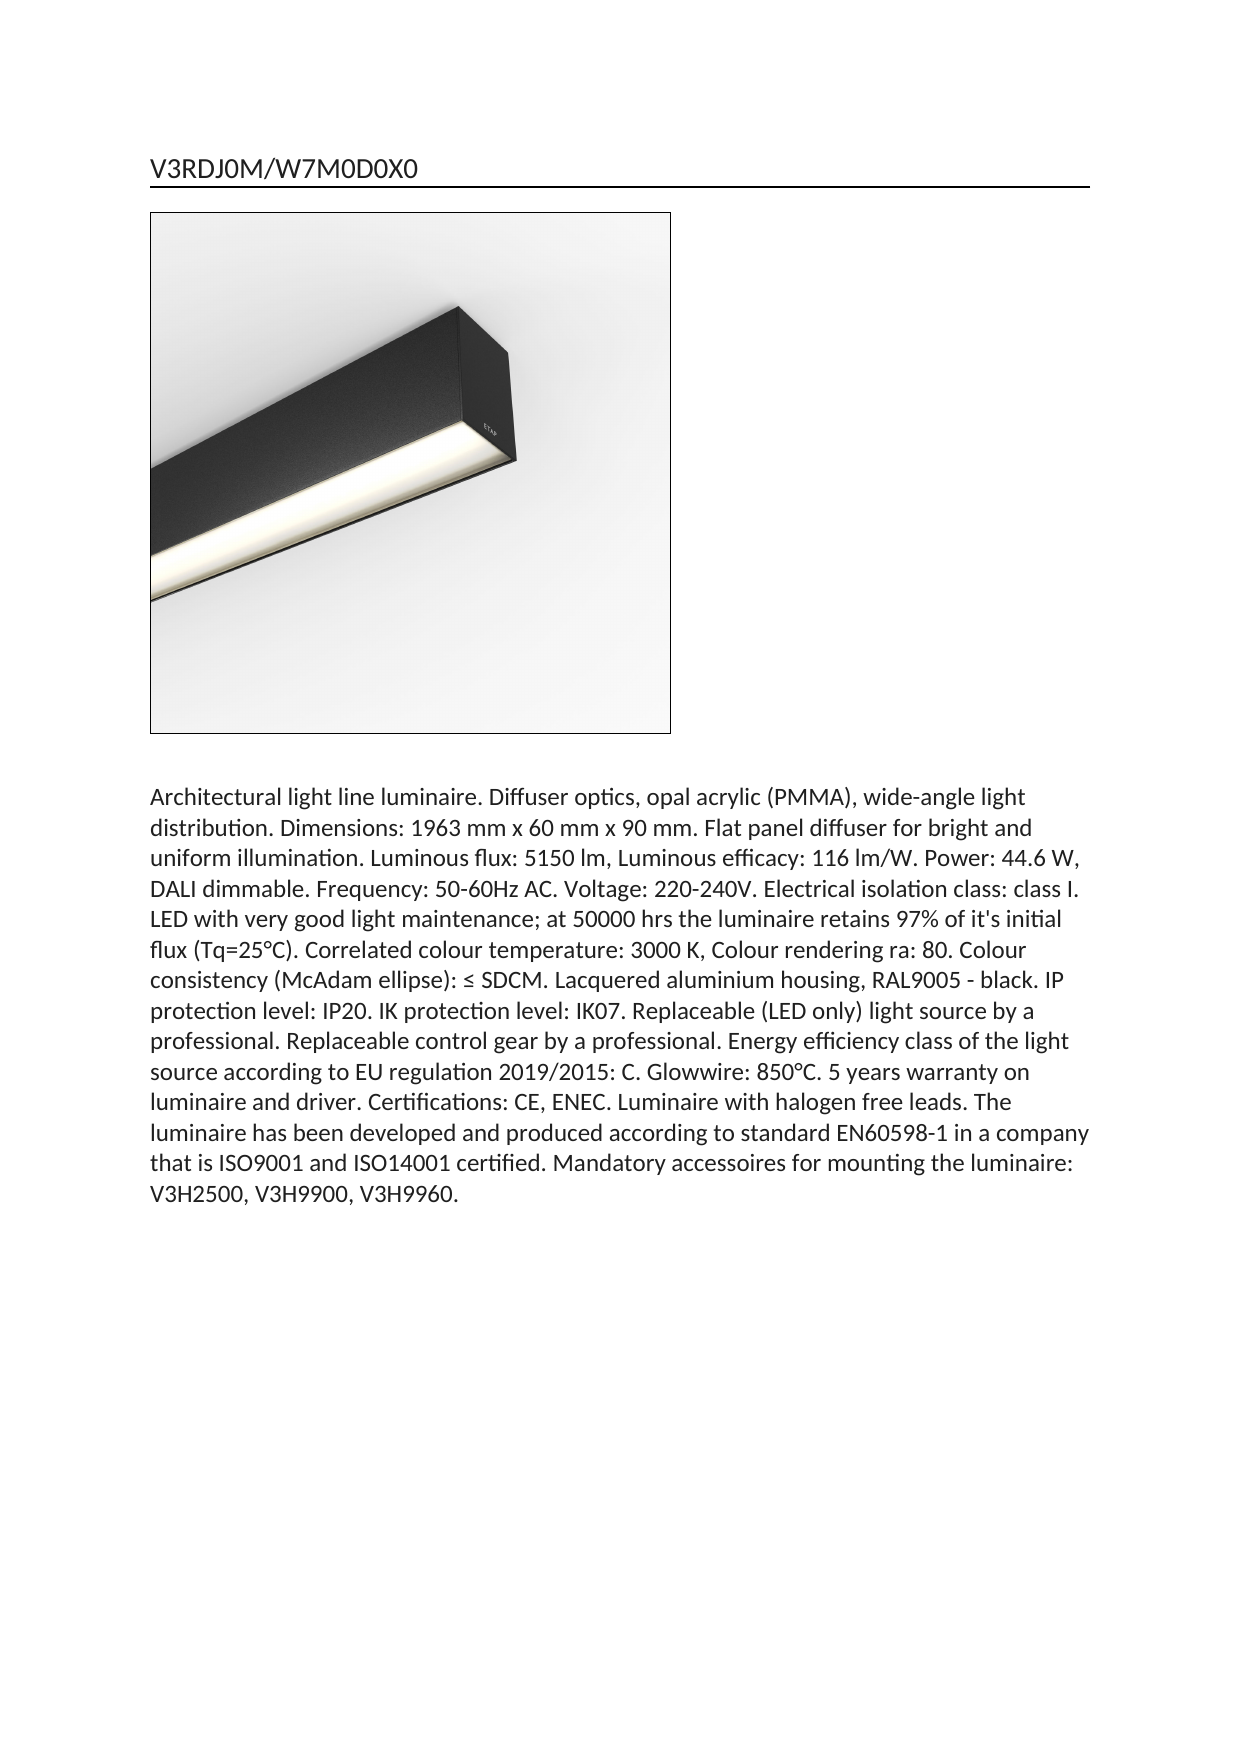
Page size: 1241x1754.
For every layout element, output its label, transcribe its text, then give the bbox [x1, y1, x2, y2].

picture [151, 213, 670, 733]
text V3RDJ0M/W7M0D0X0 [150, 150, 1090, 186]
text Architectural light line luminaire. Diffuser optics, opal acrylic (PMMA), wide-angle light distribution. Dimensions: 1963 mm x 60 mm x 90 mm. Flat panel diffuser for bright and uniform illumination. Luminous flux: 5150 lm, Luminous efficacy: 116 lm/W. Power: 44.6 W, DALI dimmable. Frequency: 50-60Hz AC. Voltage: 220-240V. Electrical isolation class: class I. LED with very good light maintenance; at 50000 hrs the luminaire retains 97% of it's initial flux (Tq=25°C). Correlated colour temperature: 3000 K, Colour rendering ra: 80. Colour consistency (McAdam ellipse): ≤ SDCM. Lacquered aluminium housing, RAL9005 - black. IP protection level: IP20. IK protection level: IK07. Replaceable (LED only) light source by a professional. Replaceable control gear by a professional. Energy efficiency class of the light source according to EU regulation 2019/2015: C. Glowwire: 850°C. 5 years warranty on luminaire and driver. Certifications: CE, ENEC. Luminaire with halogen free leads. The luminaire has been developed and produced according to standard EN60598-1 in a company that is ISO9001 and ISO14001 certified. Mandatory accessoires for mounting the luminaire: V3H2500, V3H9900, V3H9960. [150, 781, 1090, 1208]
